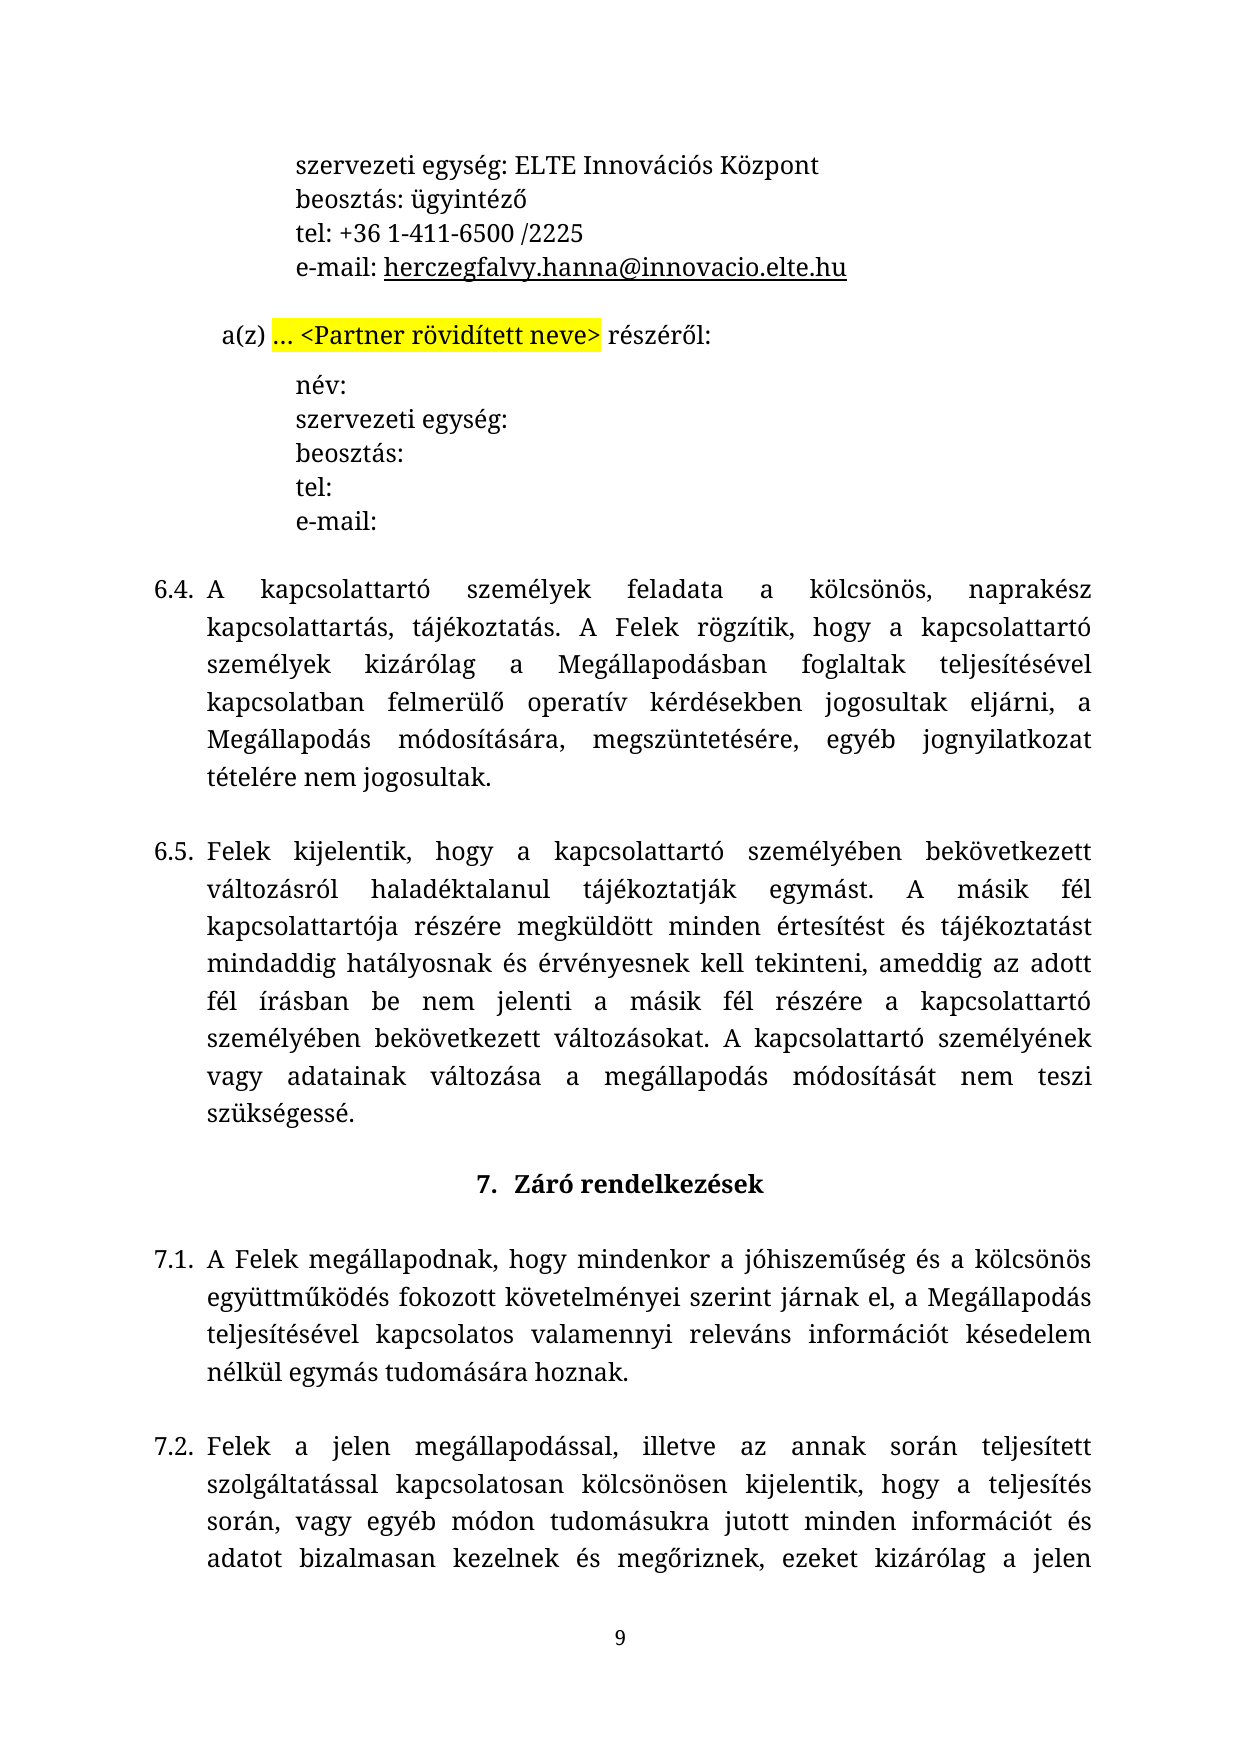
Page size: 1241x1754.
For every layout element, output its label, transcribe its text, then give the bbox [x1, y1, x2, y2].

text név: [295, 368, 1093, 402]
text e-mail: herczegfalvy.hanna@innovacio.elte.hu [295, 250, 1093, 284]
text szervezeti egység: [295, 402, 1093, 436]
list Felek kijelentik, hogy a kapcsolattartó személyében bekövetkezett változásról haladéktalanul tájékoztatják egymást. A másik fél kapcsolattartója részére megküldött minden értesítést és tájékoztatást mindaddig hatályosnak és érvényesnek kell tekinteni, ameddig az adott fél írásban be nem jelenti a másik fél részére a kapcsolattartó személyében bekövetkezett változásokat. A kapcsolattartó személyének vagy adatainak változása a megállapodás módosítását nem teszi szükségessé. [153, 834, 1093, 1130]
list A kapcsolattartó személyek feladata a kölcsönös, naprakész kapcsolattartás, tájékoztatás. A Felek rögzítik, hogy a kapcsolattartó személyek kizárólag a Megállapodásban foglaltak teljesítésével kapcsolatban felmerülő operatív kérdésekben jogosultak eljárni, a Megállapodás módosítására, megszüntetésére, egyéb jognyilatkozat tételére nem jogosultak. [153, 572, 1093, 793]
text beosztás: [295, 436, 1093, 470]
text tel: +36 1-411-6500 /2225 [295, 216, 1093, 250]
list a(z) … <Partner rövidített neve> részéről: [601, 318, 1093, 352]
list A Felek megállapodnak, hogy mindenkor a jóhiszeműség és a kölcsönös együttműködés fokozott követelményei szerint járnak el, a Megállapodás teljesítésével kapcsolatos valamennyi releváns információt késedelem nélkül egymás tudomására hoznak. [153, 1242, 1093, 1388]
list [153, 1429, 1093, 1575]
text szervezeti egység: ELTE Innovációs Központ [295, 148, 1093, 182]
list Záró rendelkezések [148, 1167, 1093, 1201]
text beosztás: ügyintéző [295, 182, 1093, 216]
text tel: [295, 470, 1093, 504]
text e-mail: [295, 504, 1093, 538]
